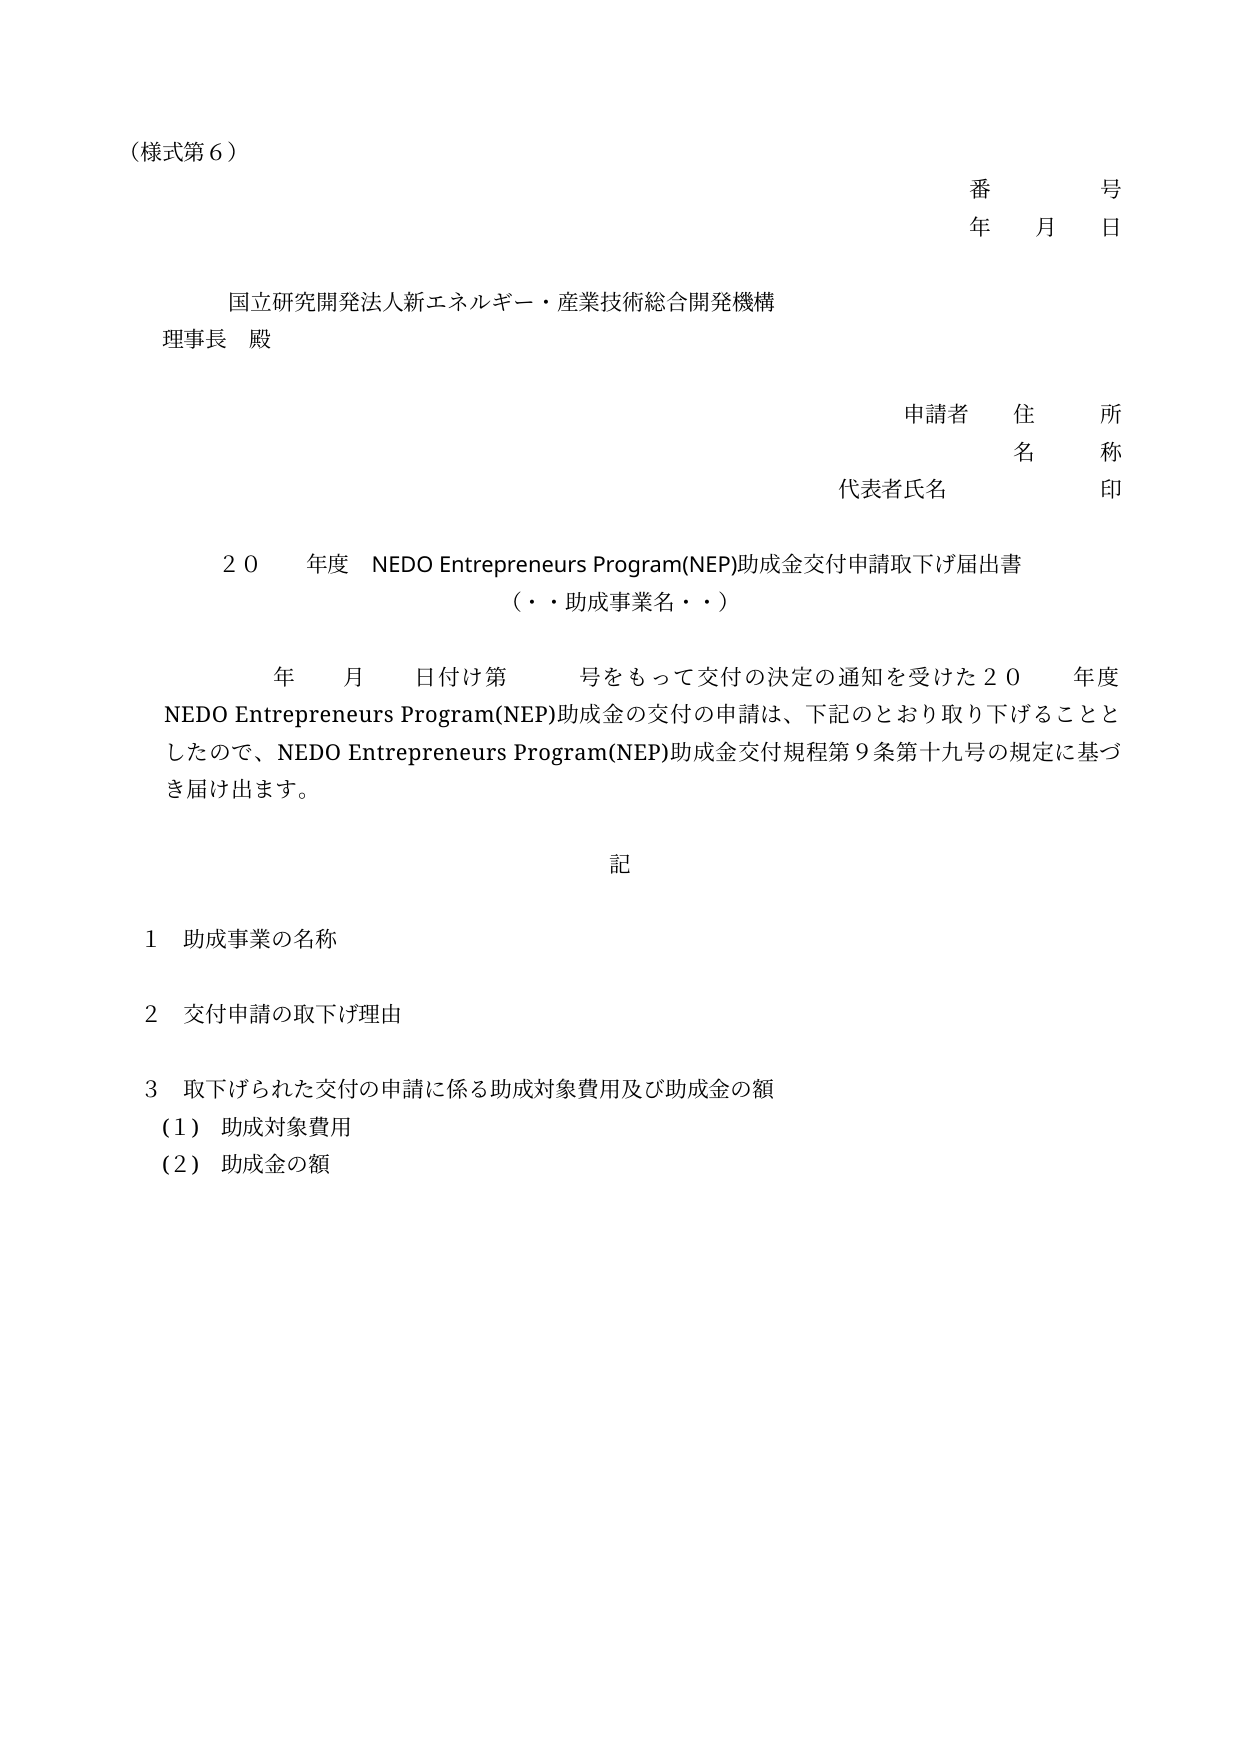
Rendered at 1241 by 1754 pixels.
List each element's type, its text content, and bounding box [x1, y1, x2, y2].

text 名 称 [118, 432, 1122, 469]
text (２) 助成金の額 [118, 1144, 1122, 1182]
text 年 月 日付け第 号をもって交付の決定の通知を受けた２０ 年度NEDO Entrepreneurs Program(NEP)助成金の交付の申請は、下記のとおり取り下げることとしたので、NEDO Entrepreneurs Program(NEP)助成金交付規程第９条第十九号の規定に基づき届け出ます。 [141, 657, 1122, 807]
text ２ 交付申請の取下げ理由 [118, 994, 1122, 1032]
text 国立研究開発法人新エネルギー・産業技術総合開発機構 [207, 282, 1122, 319]
text (１) 助成対象費用 [118, 1107, 1122, 1144]
text （様式第６） [118, 132, 1122, 169]
text 年 月 日 [118, 207, 1122, 244]
text 理事長 殿 [118, 319, 1122, 357]
text （・・助成事業名・・） [118, 582, 1122, 619]
text 申請者 住 所 [118, 394, 1122, 432]
text 番 号 [118, 169, 1122, 207]
text ３ 取下げられた交付の申請に係る助成対象費用及び助成金の額 [118, 1069, 1122, 1107]
text １ 助成事業の名称 [118, 919, 1122, 957]
text 代表者氏名 印 [118, 469, 1122, 507]
text ２０ 年度 NEDO Entrepreneurs Program(NEP)助成金交付申請取下げ届出書 [118, 544, 1122, 582]
subtitle 記 [118, 844, 1122, 882]
